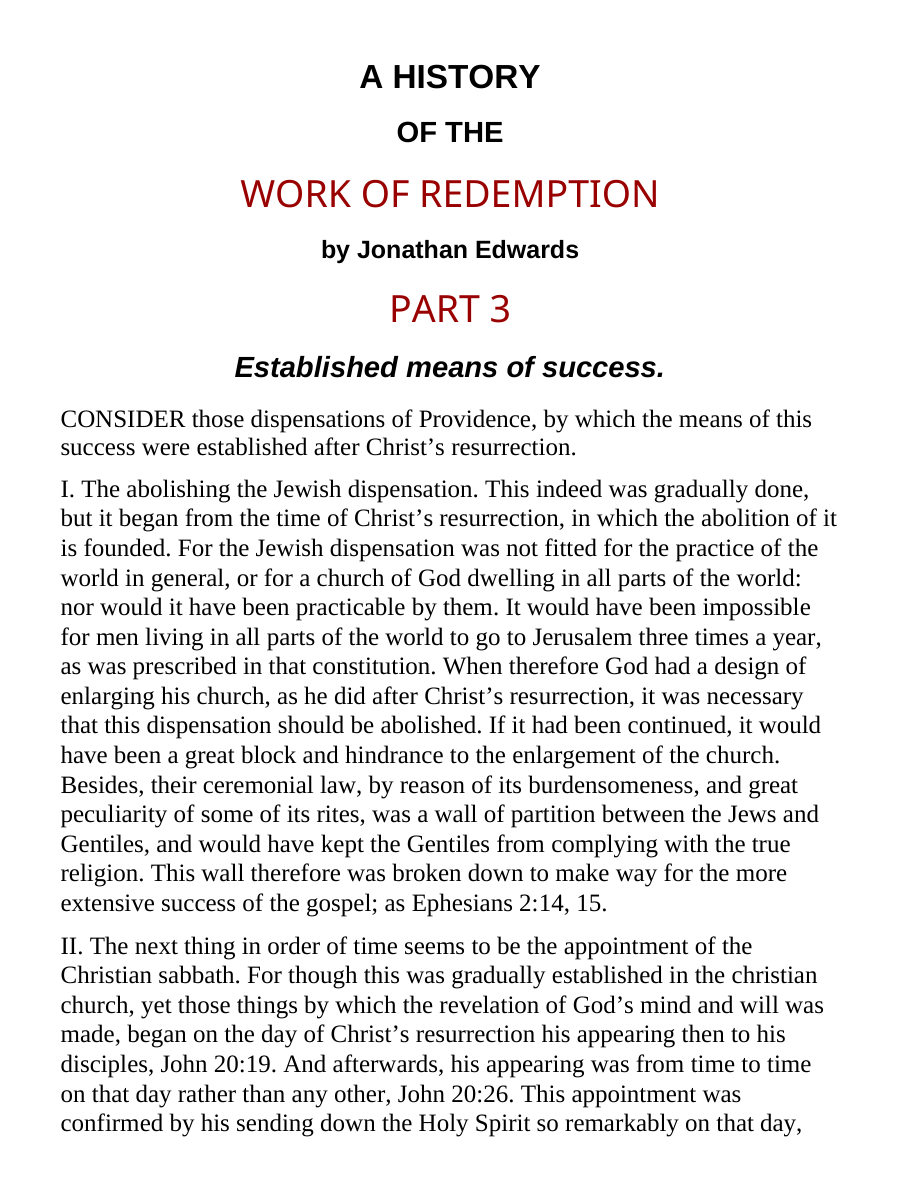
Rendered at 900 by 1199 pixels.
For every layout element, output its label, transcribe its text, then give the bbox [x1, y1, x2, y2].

list The next thing in order of time seems to be the appointment of the Christian sabbath. For though this was gradually established in the christian church, yet those things by which the revelation of God’s mind and will was made, began on the day of Christ’s resurrection his appearing then to his disciples, John 20:19. And afterwards, his appearing was from time to time on that day rather than any other, John 20:26. This appointment was confirmed by his sending down the Holy Spirit so remarkably on that day, [60, 931, 825, 1137]
text WORK OF REDEMPTION [60, 167, 839, 218]
text I. The abolishing the Jewish dispensation. This indeed was gradually done, but it began from the time of Christ’s resurrection, in which the abolition of it is founded. For the Jewish dispensation was not fitted for the practice of the world in general, or for a church of God dwelling in all parts of the world: nor would it have been practicable by them. It would have been impossible for men living in all parts of the world to go to Jerusalem three times a year, as was prescribed in that constitution. When therefore God had a design of enlarging his church, as he did after Christ’s resurrection, it was necessary that this dispensation should be abolished. If it had been continued, it would have been a great block and hindrance to the enlargement of the church. Besides, their ceremonial law, by reason of its burdensomeness, and great peculiarity of some of its rites, was a wall of partition between the Jews and Gentiles, and would have kept the Gentiles from complying with the true religion. This wall therefore was broken down to make way for the more extensive success of the gospel; as Ephesians 2:14, 15. [60, 474, 837, 917]
text PART 3 [60, 282, 839, 333]
text OF THE [60, 115, 839, 148]
text CONSIDER those dispensations of Providence, by which the means of this success were established after Christ’s resurrection. [60, 404, 812, 461]
text Established means of success. [60, 350, 839, 384]
text by Jonathan Edwards [60, 235, 839, 264]
text A HISTORY [60, 57, 839, 96]
